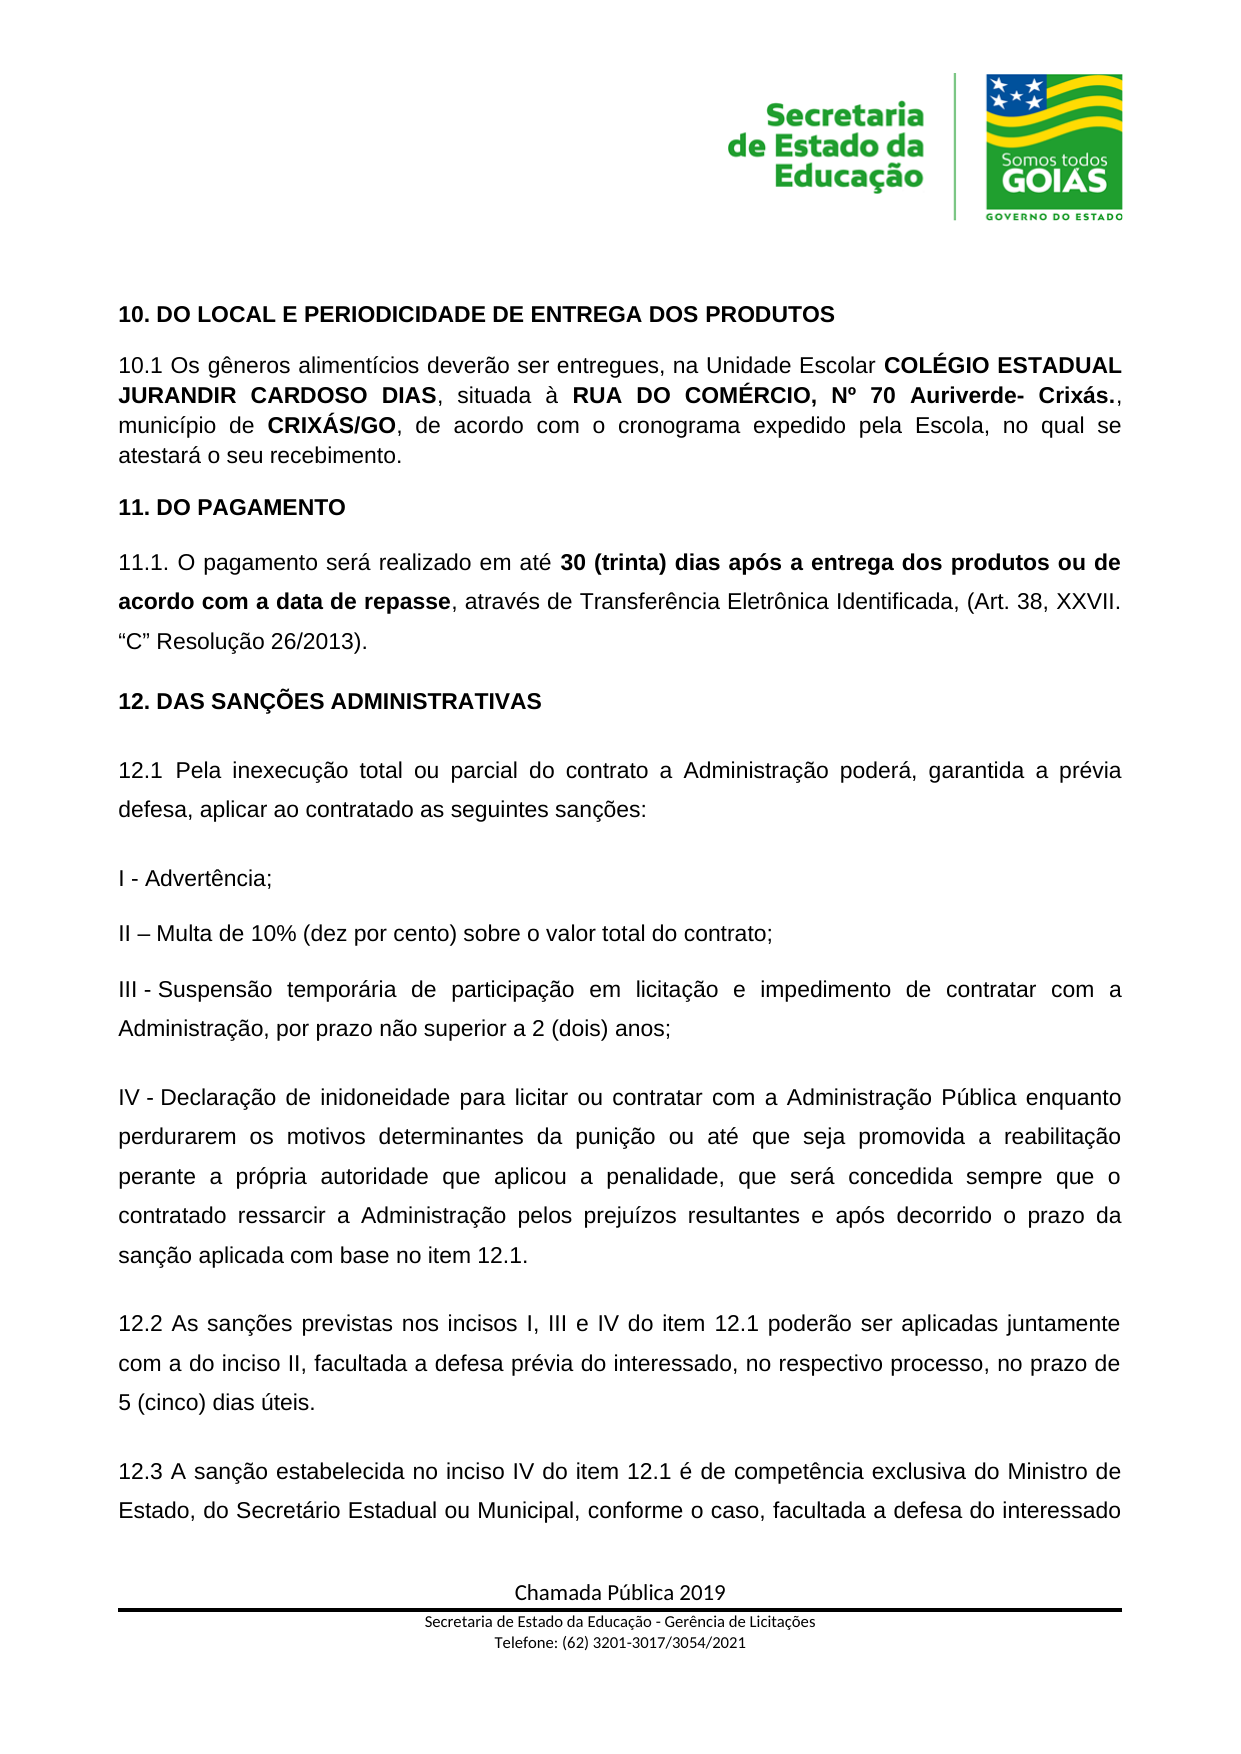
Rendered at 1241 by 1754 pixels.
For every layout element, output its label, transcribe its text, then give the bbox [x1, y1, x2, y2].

text 12. DAS SANÇÕES ADMINISTRATIVAS [118, 688, 1122, 714]
text 11.1. O pagamento será realizado em até 30 (trinta) dias após a entrega dos produtos ou de acordo com a data de repasse, através de Transferência Eletrônica Identificada, (Art. 38, XXVII. “C” Resolução 26/2013). [118, 549, 1122, 654]
text 12.2 As sanções previstas nos incisos I, III e IV do item 12.1 poderão ser aplicadas juntamente com a do inciso II, facultada a defesa prévia do interessado, no respectivo processo, no prazo de 5 (cinco) dias úteis. [118, 1310, 1122, 1416]
text 10. DO LOCAL E PERIODICIDADE DE ENTREGA DOS PRODUTOS [118, 301, 1118, 327]
text 10.1 Os gêneros alimentícios deverão ser entregues, na Unidade Escolar COLÉGIO ESTADUAL JURANDIR CARDOSO DIAS, situada à RUA DO COMÉRCIO, Nº 70 Auriverde- Crixás., município de CRIXÁS/GO, de acordo com o cronograma expedido pela Escola, no qual se atestará o seu recebimento. [118, 352, 1122, 469]
text III - Suspensão temporária de participação em licitação e impedimento de contratar com a Administração, por prazo não superior a 2 (dois) anos; [118, 976, 1122, 1042]
text I - Advertência; [118, 865, 1122, 891]
text II – Multa de 10% (dez por cento) sobre o valor total do contrato; [118, 920, 1122, 947]
picture [727, 73, 1123, 222]
text IV - Declaração de inidoneidade para licitar ou contratar com a Administração Pública enquanto perdurarem os motivos determinantes da punição ou até que seja promovida a reabilitação perante a própria autoridade que aplicou a penalidade, que será concedida sempre que o contratado ressarcir a Administração pelos prejuízos resultantes e após decorrido o prazo da sanção aplicada com base no item 12.1. [118, 1084, 1122, 1268]
text 12.1 Pela inexecução total ou parcial do contrato a Administração poderá, garantida a prévia defesa, aplicar ao contratado as seguintes sanções: [118, 757, 1122, 822]
text 11. DO PAGAMENTO [118, 493, 1122, 520]
